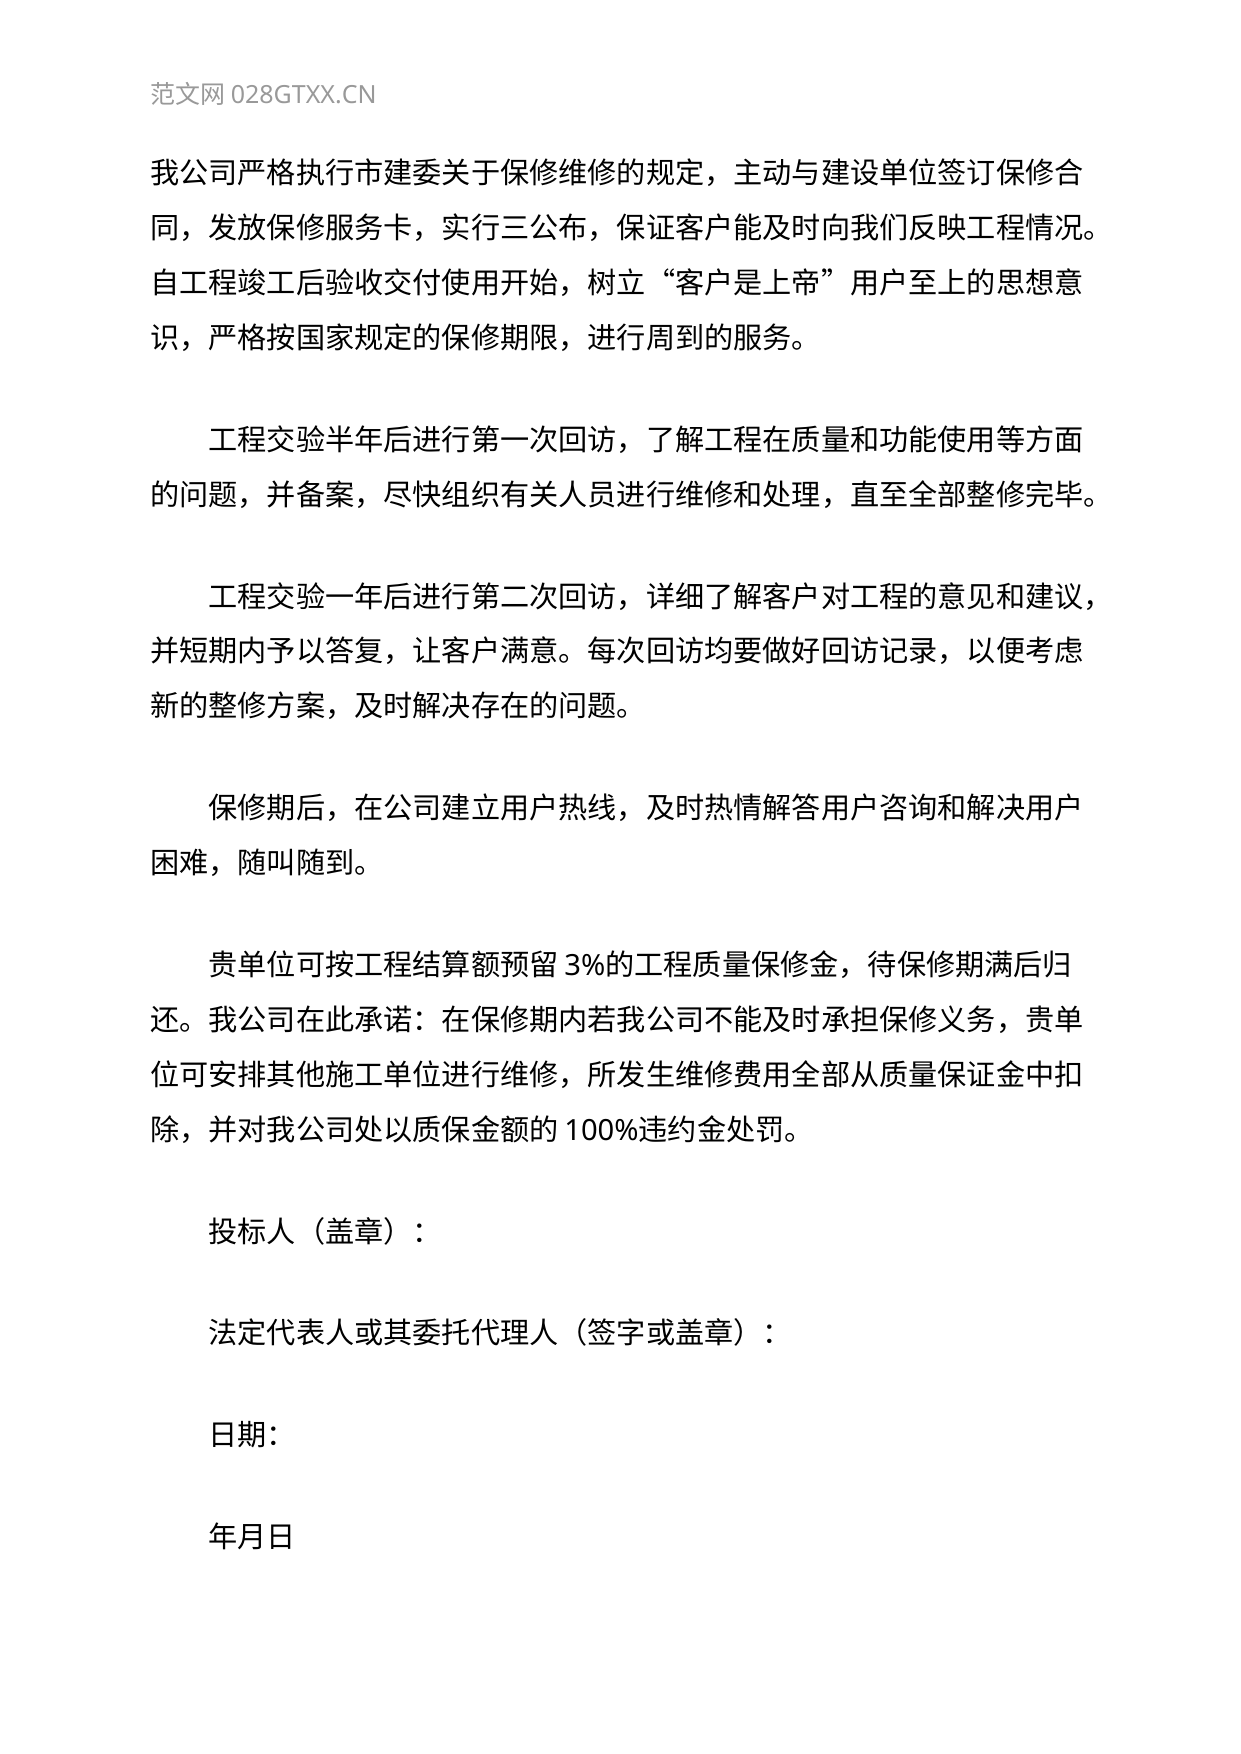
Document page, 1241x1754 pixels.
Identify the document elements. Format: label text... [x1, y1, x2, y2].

text 投标人（盖章）： [150, 1208, 1090, 1250]
text 年月日 [150, 1513, 1090, 1556]
text 日期： [150, 1412, 1090, 1454]
text 法定代表人或其委托代理人（签字或盖章）： [150, 1310, 1090, 1352]
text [150, 150, 1090, 357]
text 工程交验一年后进行第二次回访，详细了解客户对工程的意见和建议，并短期内予以答复，让客户满意。每次回访均要做好回访记录，以便考虑新的整修方案，及时解决存在的问题。 [150, 573, 1090, 725]
text 保修期后，在公司建立用户热线，及时热情解答用户咨询和解决用户困难，随叫随到。 [150, 785, 1090, 882]
text 工程交验半年后进行第一次回访，了解工程在质量和功能使用等方面的问题，并备案，尽快组织有关人员进行维修和处理，直至全部整修完毕。 [150, 416, 1090, 514]
text 贵单位可按工程结算额预留3%的工程质量保修金，待保修期满后归还。我公司在此承诺：在保修期内若我公司不能及时承担保修义务，贵单位可安排其他施工单位进行维修，所发生维修费用全部从质量保证金中扣除，并对我公司处以质保金额的100%违约金处罚。 [150, 941, 1090, 1148]
